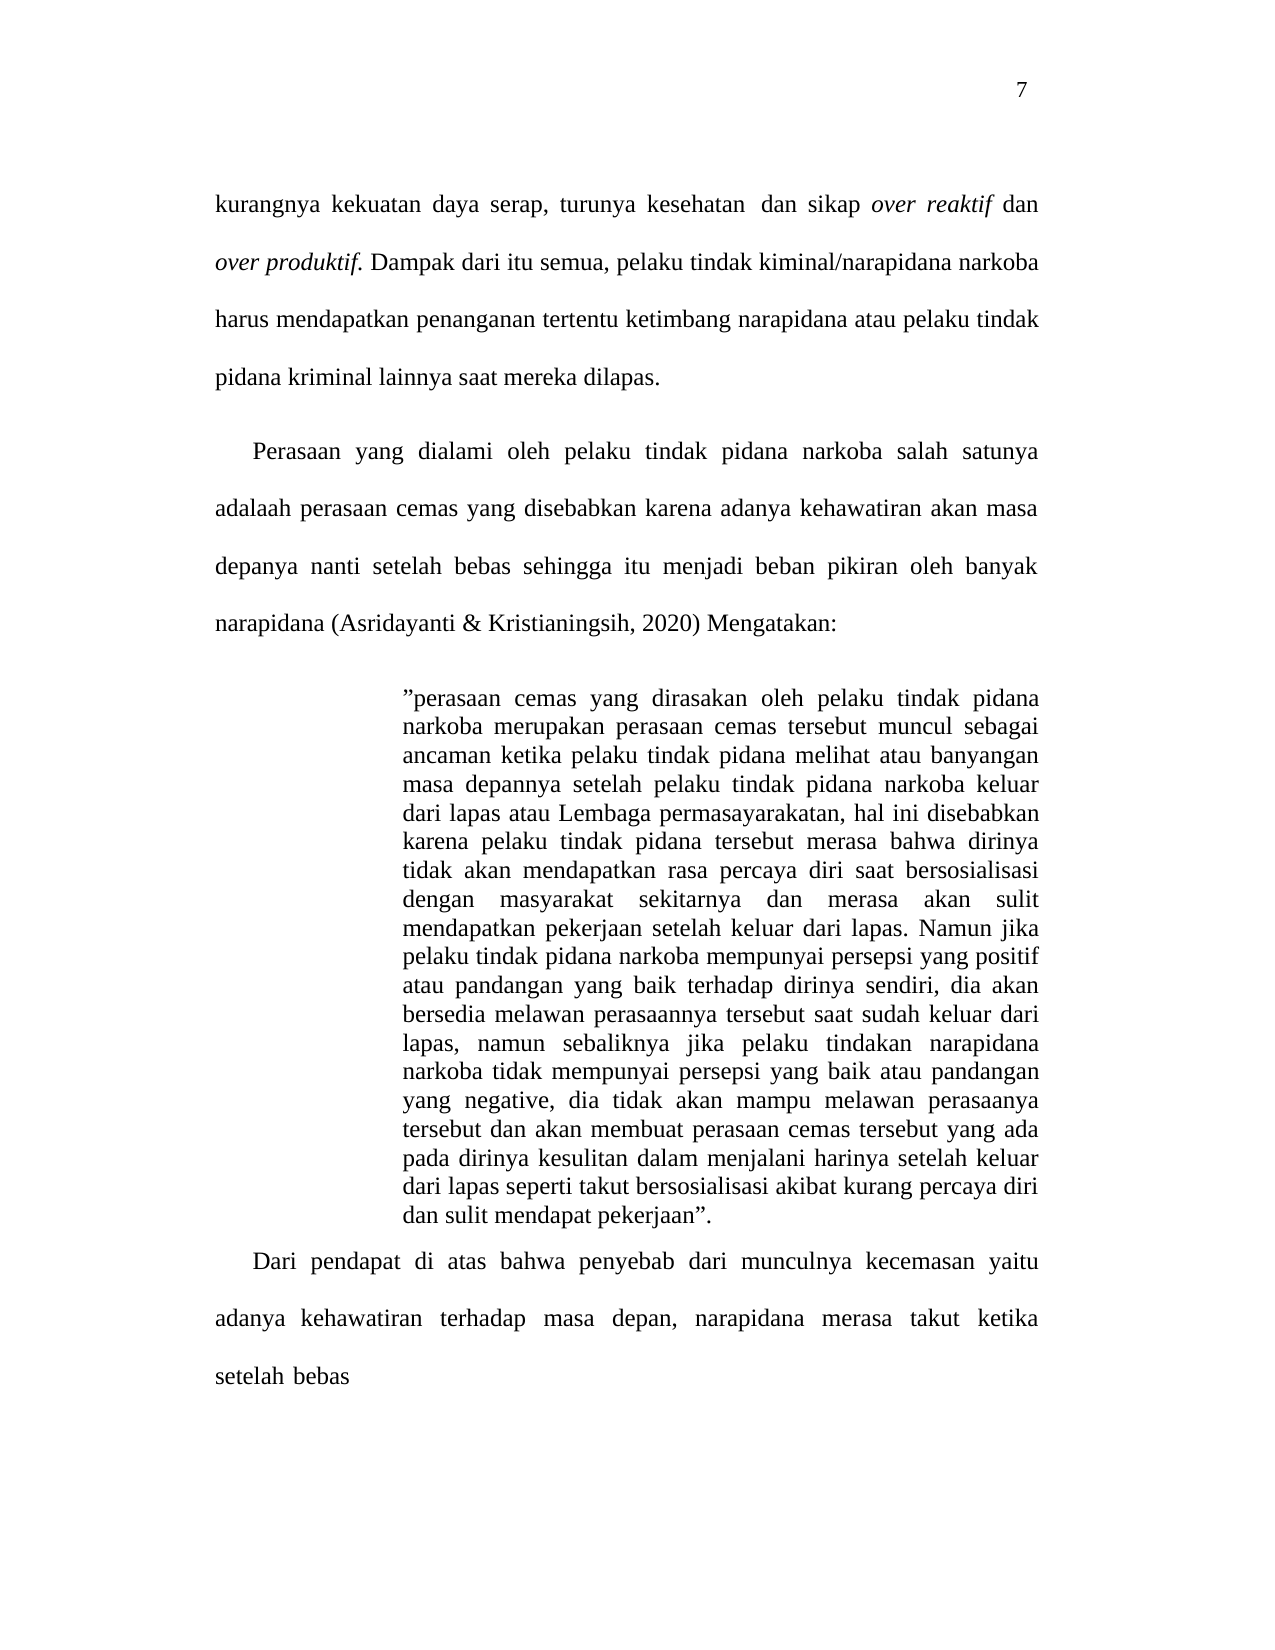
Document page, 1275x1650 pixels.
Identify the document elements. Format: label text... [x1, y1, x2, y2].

text kurangnya kekuatan daya serap, turunya kesehatan dan sikap over reaktif dan over produktif. Dampak dari itu semua, pelaku tindak kiminal/narapidana narkoba harus mendapatkan penanganan tertentu ketimbang narapidana atau pelaku tindak pidana kriminal lainnya saat mereka dilapas. [215, 189, 1039, 391]
text Dari pendapat di atas bahwa penyebab dari munculnya kecemasan yaitu adanya kehawatiran terhadap masa depan, narapidana merasa takut ketika setelah bebas [215, 1246, 1039, 1389]
text Perasaan yang dialami oleh pelaku tindak pidana narkoba salah satunya adalaah perasaan cemas yang disebabkan karena adanya kehawatiran akan masa depanya nanti setelah bebas sehingga itu menjadi beban pikiran oleh banyak narapidana (Asridayanti & Kristianingsih, 2020) Mengatakan: [215, 436, 1039, 637]
text ”perasaan cemas yang dirasakan oleh pelaku tindak pidana narkoba merupakan perasaan cemas tersebut muncul sebagai ancaman ketika pelaku tindak pidana melihat atau banyangan masa depannya setelah pelaku tindak pidana narkoba keluar dari lapas atau Lembaga permasayarakatan, hal ini disebabkan karena pelaku tindak pidana tersebut merasa bahwa dirinya tidak akan mendapatkan rasa percaya diri saat bersosialisasi dengan masyarakat sekitarnya dan merasa akan sulit mendapatkan pekerjaan setelah keluar dari lapas. Namun jika pelaku tindak pidana narkoba mempunyai persepsi yang positif atau pandangan yang baik terhadap dirinya sendiri, dia akan bersedia melawan perasaannya tersebut saat sudah keluar dari lapas, namun sebaliknya jika pelaku tindakan narapidana narkoba tidak mempunyai persepsi yang baik atau pandangan yang negative, dia tidak akan mampu melawan perasaanya tersebut dan akan membuat perasaan cemas tersebut yang ada pada dirinya kesulitan dalam menjalani harinya setelah keluar dari lapas seperti takut bersosialisasi akibat kurang percaya diri dan sulit mendapat pekerjaan”. [402, 683, 1039, 1229]
